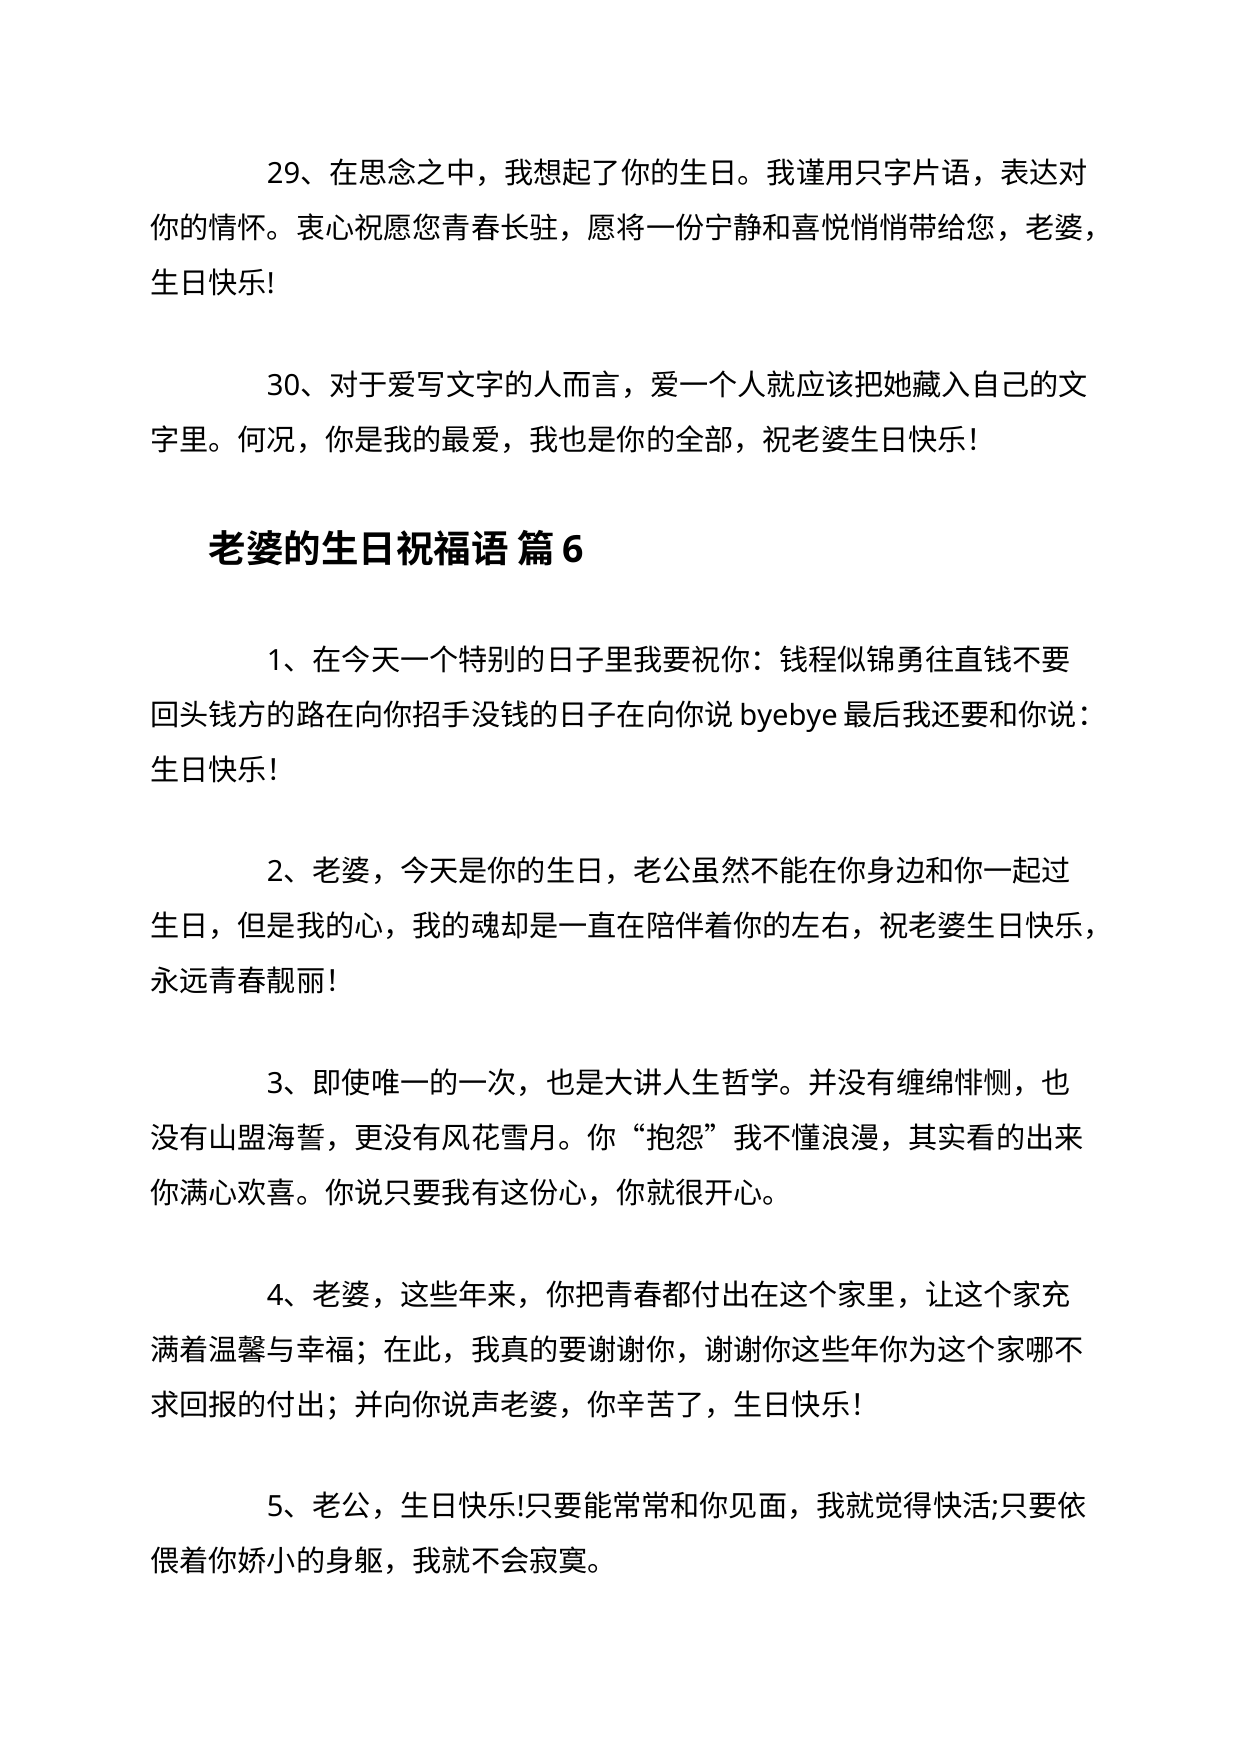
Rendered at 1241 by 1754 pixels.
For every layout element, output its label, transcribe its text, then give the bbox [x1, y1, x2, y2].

text 29、在思念之中，我想起了你的生日。我谨用只字片语，表达对你的情怀。衷心祝愿您青春长驻，愿将一份宁静和喜悦悄悄带给您，老婆，生日快乐! [150, 150, 1090, 302]
text 1、在今天一个特别的日子里我要祝你：钱程似锦勇往直钱不要回头钱方的路在向你招手没钱的日子在向你说byebye最后我还要和你说：生日快乐！ [150, 636, 1090, 788]
text 5、老公，生日快乐!只要能常常和你见面，我就觉得快活;只要依偎着你娇小的身躯，我就不会寂寞。 [150, 1483, 1090, 1580]
text 3、即使唯一的一次，也是大讲人生哲学。并没有缠绵悱恻，也没有山盟海誓，更没有风花雪月。你“抱怨”我不懂浪漫，其实看的出来你满心欢喜。你说只要我有这份心，你就很开心。 [150, 1060, 1090, 1212]
text 30、对于爱写文字的人而言，爱一个人就应该把她藏入自己的文字里。何况，你是我的最爱，我也是你的全部，祝老婆生日快乐！ [150, 362, 1090, 459]
text 老婆的生日祝福语 篇6 [150, 519, 1090, 573]
text 4、老婆，这些年来，你把青春都付出在这个家里，让这个家充满着温馨与幸福；在此，我真的要谢谢你，谢谢你这些年你为这个家哪不求回报的付出；并向你说声老婆，你辛苦了，生日快乐！ [150, 1271, 1090, 1423]
text 2、老婆，今天是你的生日，老公虽然不能在你身边和你一起过生日，但是我的心，我的魂却是一直在陪伴着你的左右，祝老婆生日快乐，永远青春靓丽！ [150, 848, 1090, 1000]
